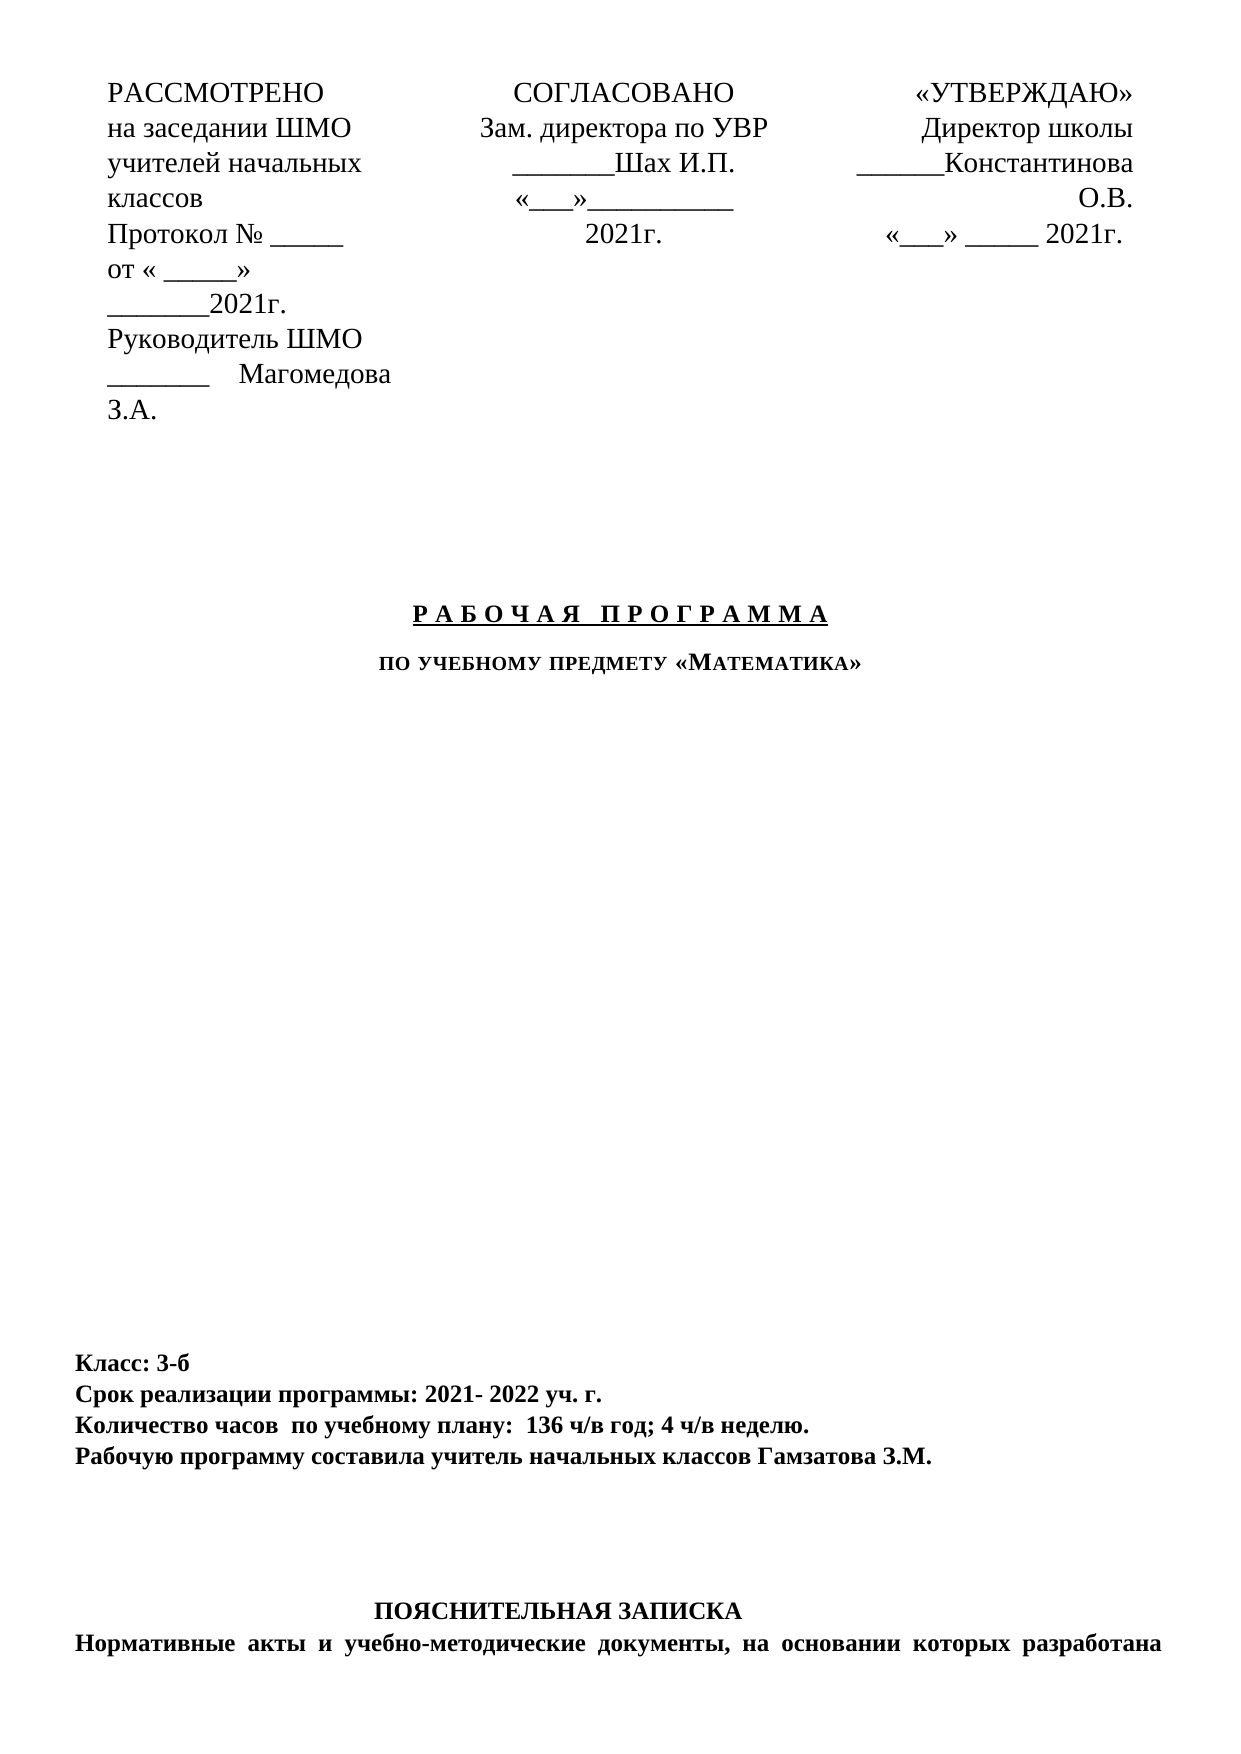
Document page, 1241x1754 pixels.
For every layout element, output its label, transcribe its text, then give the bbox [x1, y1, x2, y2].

text Срок реализации программы: 2021- 2022 уч. г. [75, 1379, 1165, 1408]
table_header «УТВЕРЖДАЮ» Директор школы ______Константинова О.В. «___» _____ 2021г. [786, 75, 1144, 427]
text по учебному предмету «Математика» [75, 647, 1165, 676]
text Рабочую программу составила учитель начальных классов Гамзатова З.М. [75, 1441, 1165, 1470]
text Пояснительная записка [75, 1596, 1165, 1625]
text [75, 1628, 1163, 1656]
text Класс: 3-б [75, 1348, 1165, 1377]
table_header РАССМОТРЕНО на заседании ШМО учителей начальных классов Протокол № _____ от « _____» _______2021г. Руководитель ШМО _______ Магомедова З.А. [96, 75, 461, 427]
text Количество часов по учебному плану: 136 ч/в год; 4 ч/в неделю. [75, 1410, 1165, 1439]
table_header СОГЛАСОВАНО Зам. директора по УВР _______Шах И.П. «___»__________ 2021г. [461, 75, 786, 427]
text Р А Б О Ч А Я П Р О Г Р А М М А [75, 599, 1165, 628]
